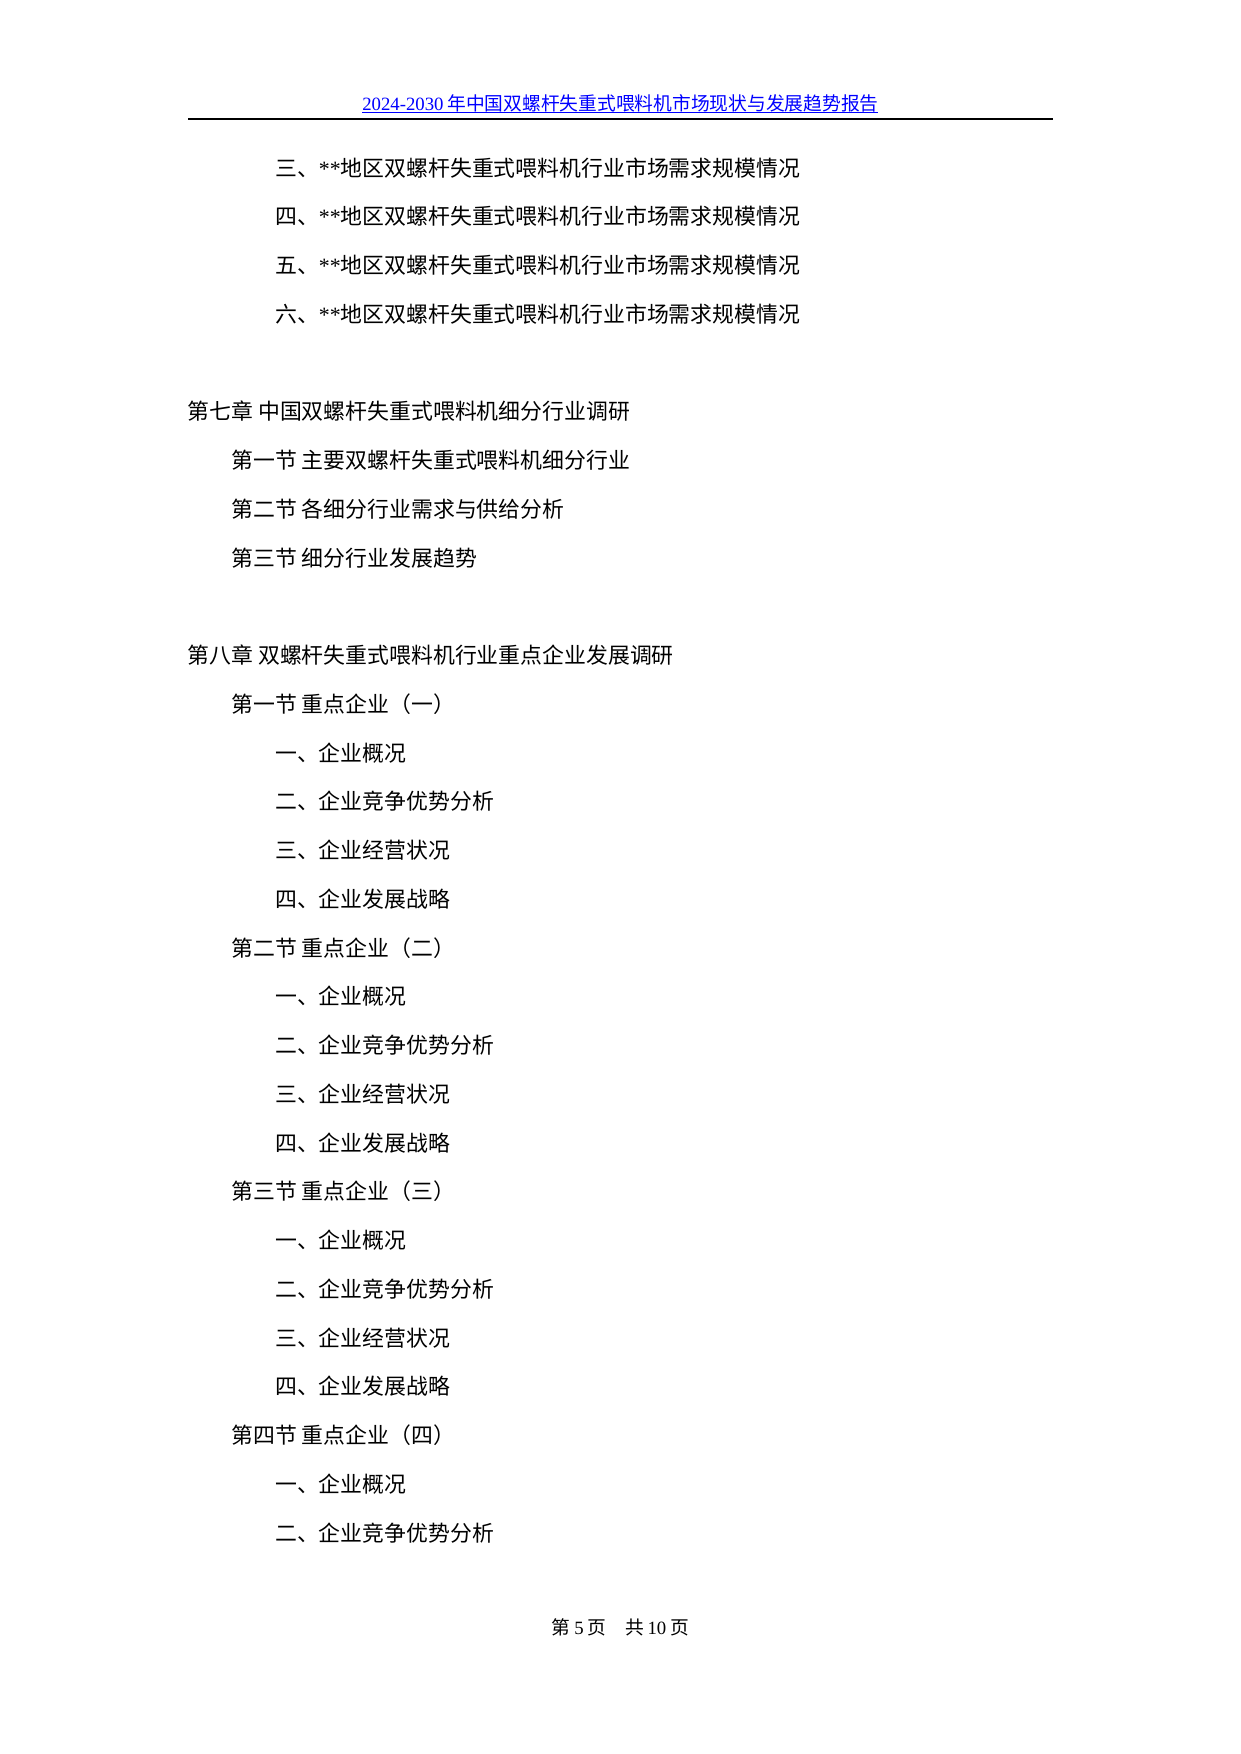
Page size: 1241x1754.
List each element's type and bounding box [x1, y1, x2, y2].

text [187, 150, 1053, 1548]
